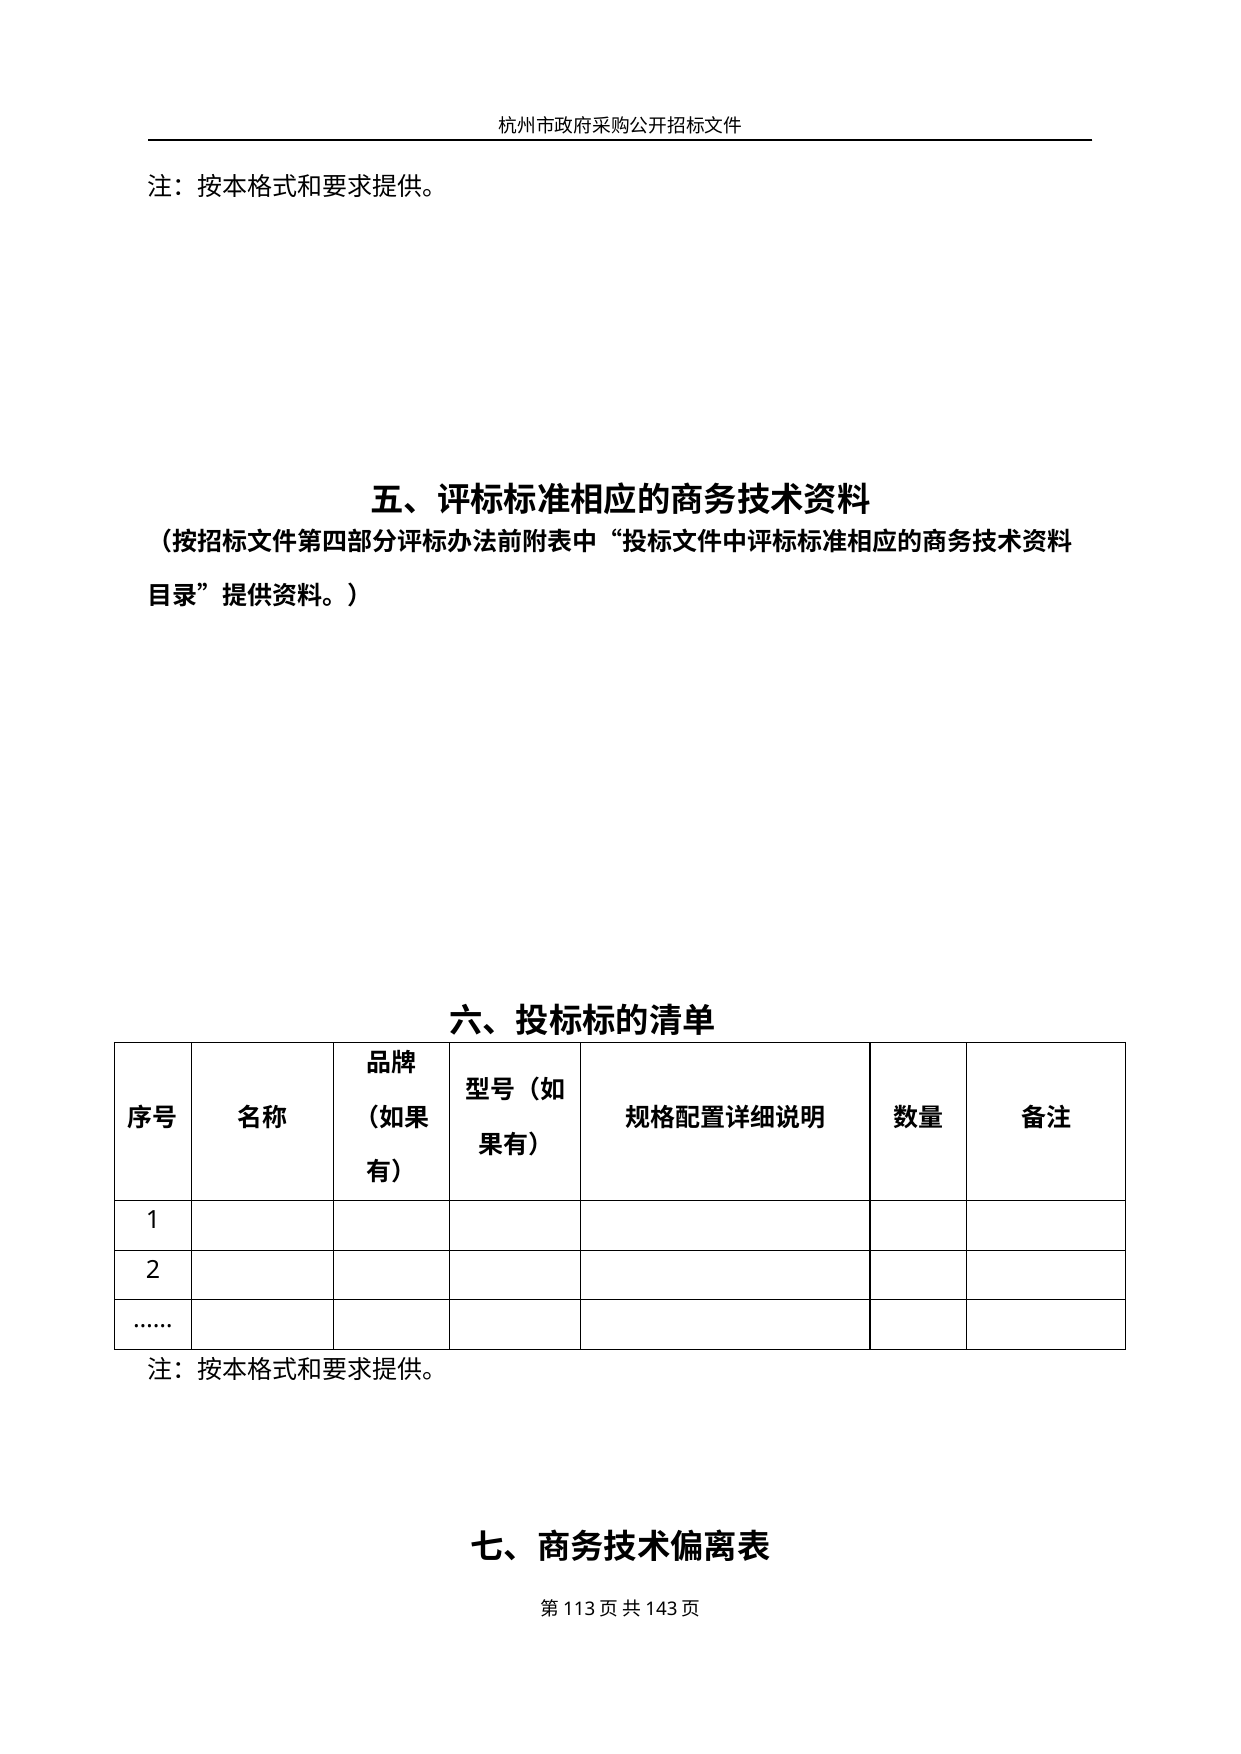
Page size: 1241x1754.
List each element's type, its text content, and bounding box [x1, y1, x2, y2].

text 五、评标标准相应的商务技术资料 [148, 473, 1092, 521]
table_cell [967, 1201, 1125, 1250]
text （按招标文件第四部分评标办法前附表中“投标文件中评标标准相应的商务技术资料目录”提供资料。） [148, 521, 1092, 612]
table_cell [192, 1300, 333, 1348]
table_cell [871, 1300, 966, 1348]
table_cell [334, 1300, 449, 1348]
table_header 数量 [871, 1043, 966, 1200]
text 注：按本格式和要求提供。 [148, 1350, 1049, 1386]
table_header 型号（如果有） [450, 1043, 580, 1200]
table_cell [871, 1201, 966, 1250]
table_header 名称 [192, 1043, 333, 1200]
table_cell [581, 1251, 869, 1299]
table_cell …… [115, 1300, 191, 1348]
table_header 备注 [967, 1043, 1125, 1200]
table_cell [450, 1251, 580, 1299]
table_header 序号 [115, 1043, 191, 1200]
table_header 品牌（如果有） [334, 1043, 449, 1200]
table_cell [334, 1251, 449, 1299]
table_cell [450, 1300, 580, 1348]
table_cell [192, 1251, 333, 1299]
table_cell [581, 1300, 869, 1348]
table_cell [192, 1201, 333, 1250]
table_cell [581, 1201, 869, 1250]
table_cell [871, 1251, 966, 1299]
text 六、投标标的清单 [148, 993, 1092, 1042]
text 七、商务技术偏离表 [148, 1520, 1092, 1568]
table_cell 2 [115, 1251, 191, 1299]
text 注：按本格式和要求提供。 [148, 167, 1049, 203]
table_cell [967, 1251, 1125, 1299]
table_header 规格配置详细说明 [581, 1043, 869, 1200]
table_cell [967, 1300, 1125, 1348]
table_cell [450, 1201, 580, 1250]
table_cell [334, 1201, 449, 1250]
table_cell 1 [115, 1201, 191, 1250]
